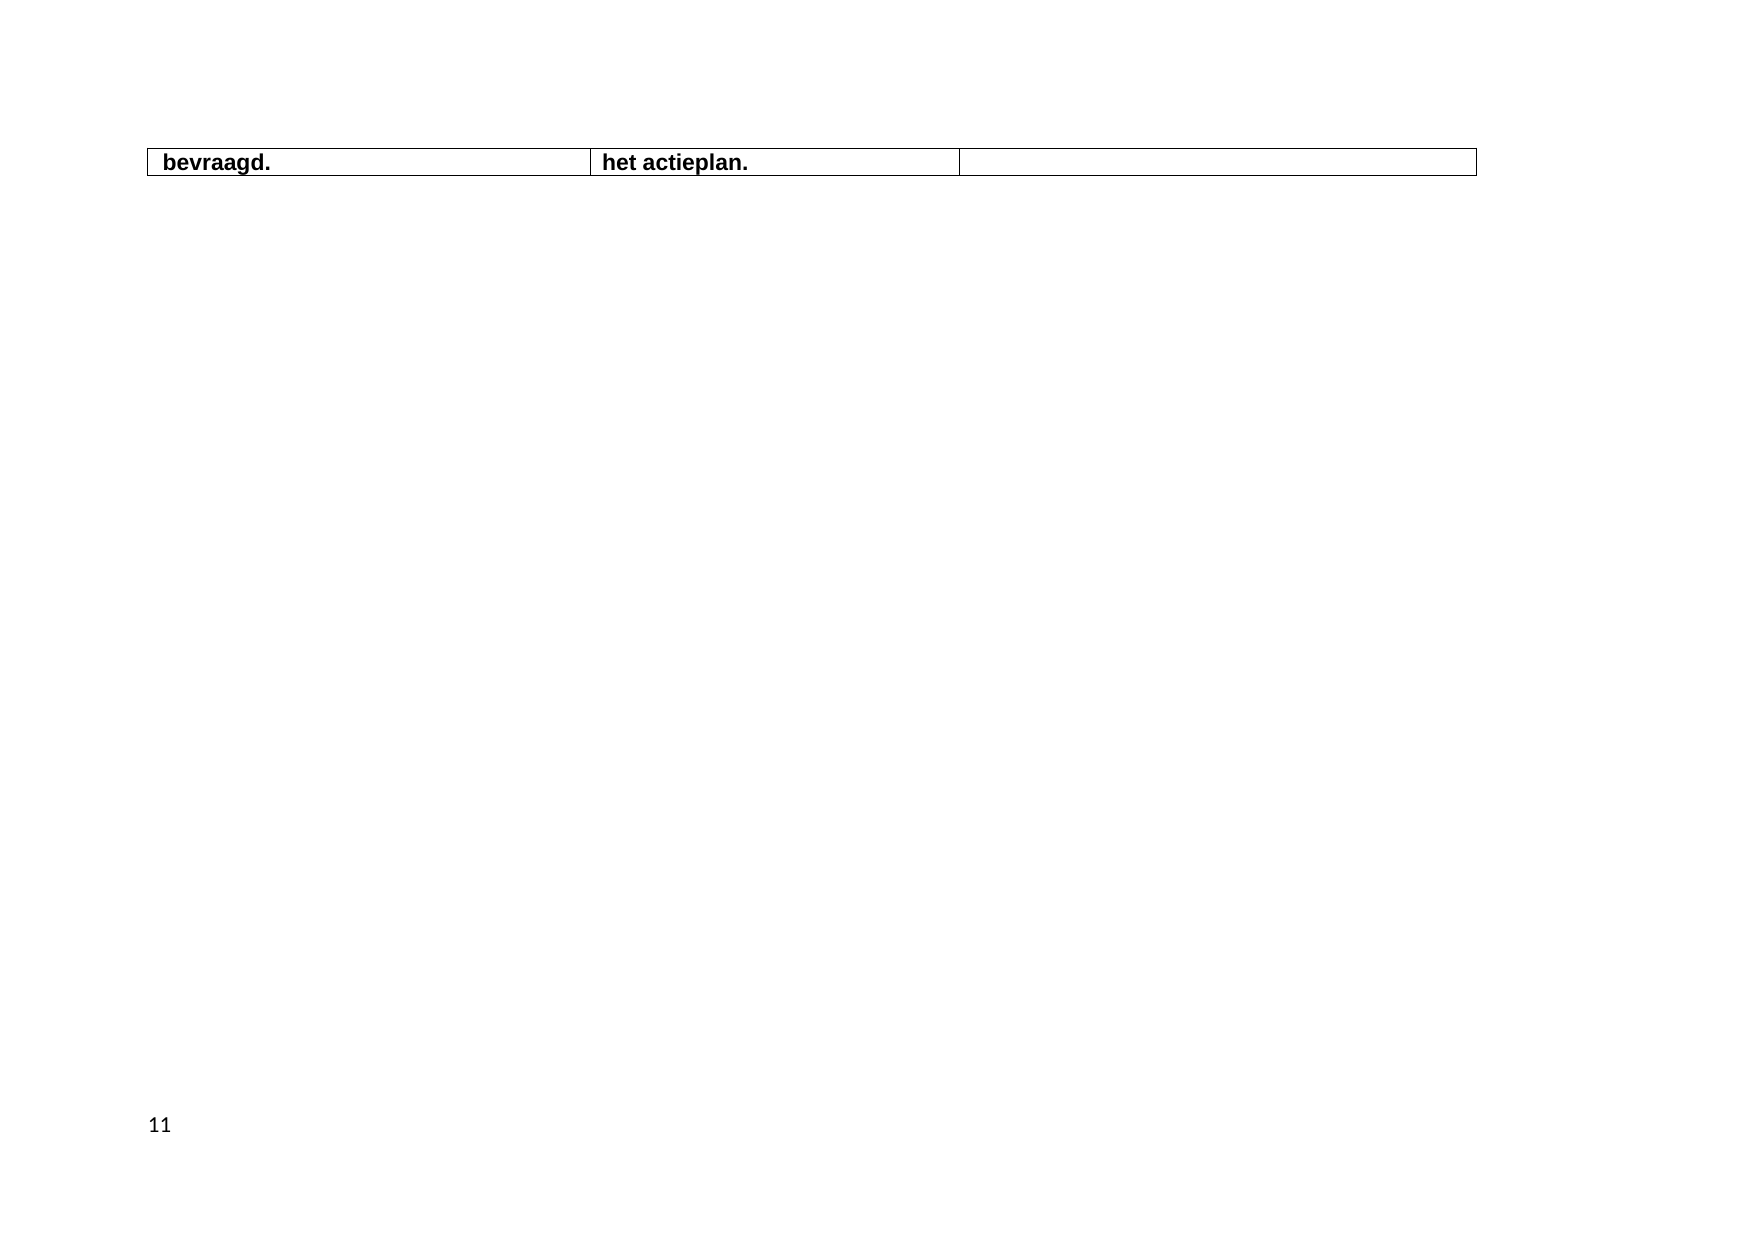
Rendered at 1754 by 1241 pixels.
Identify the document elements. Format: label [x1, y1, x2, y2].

table_cell [148, 149, 590, 175]
table_cell [591, 149, 959, 175]
table_cell [960, 149, 1476, 175]
